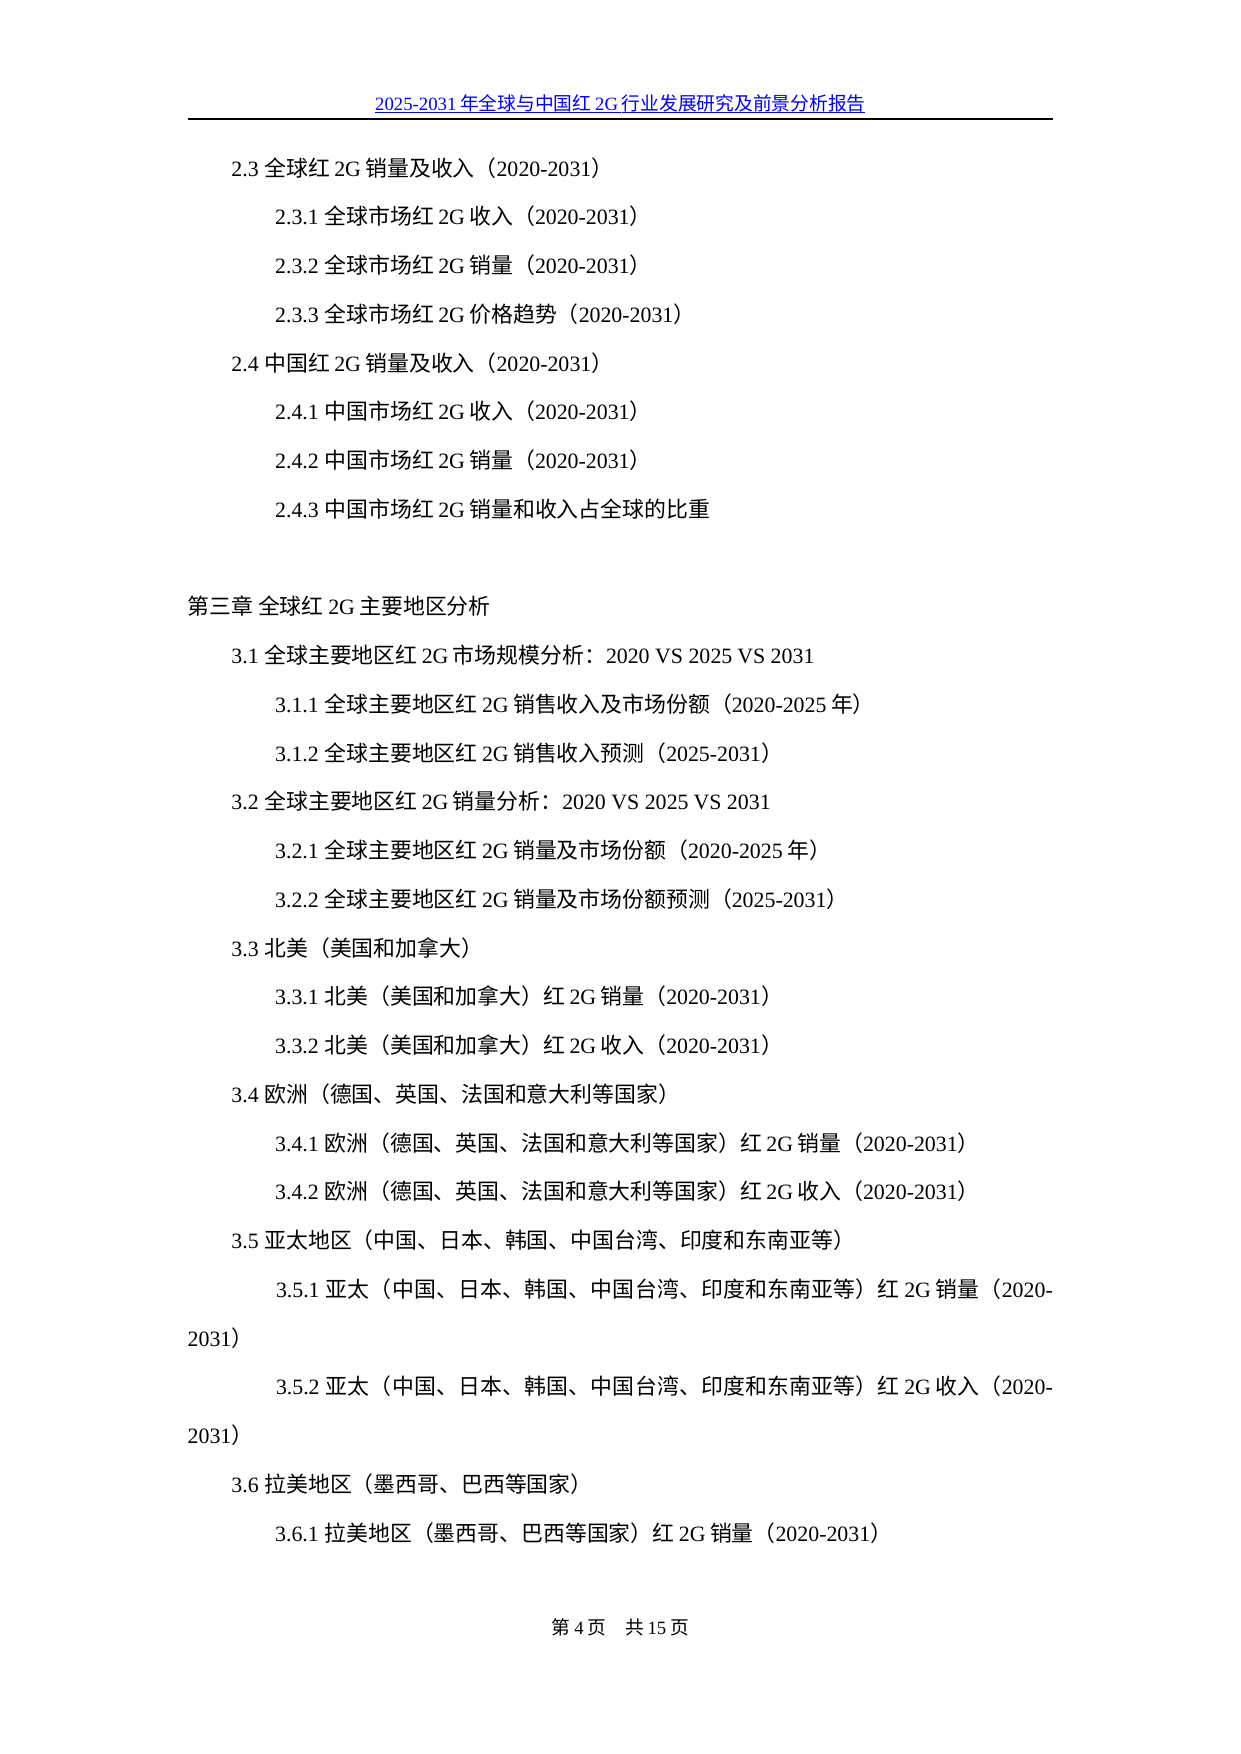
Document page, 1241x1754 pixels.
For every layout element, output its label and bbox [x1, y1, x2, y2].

text [187, 150, 1053, 1548]
